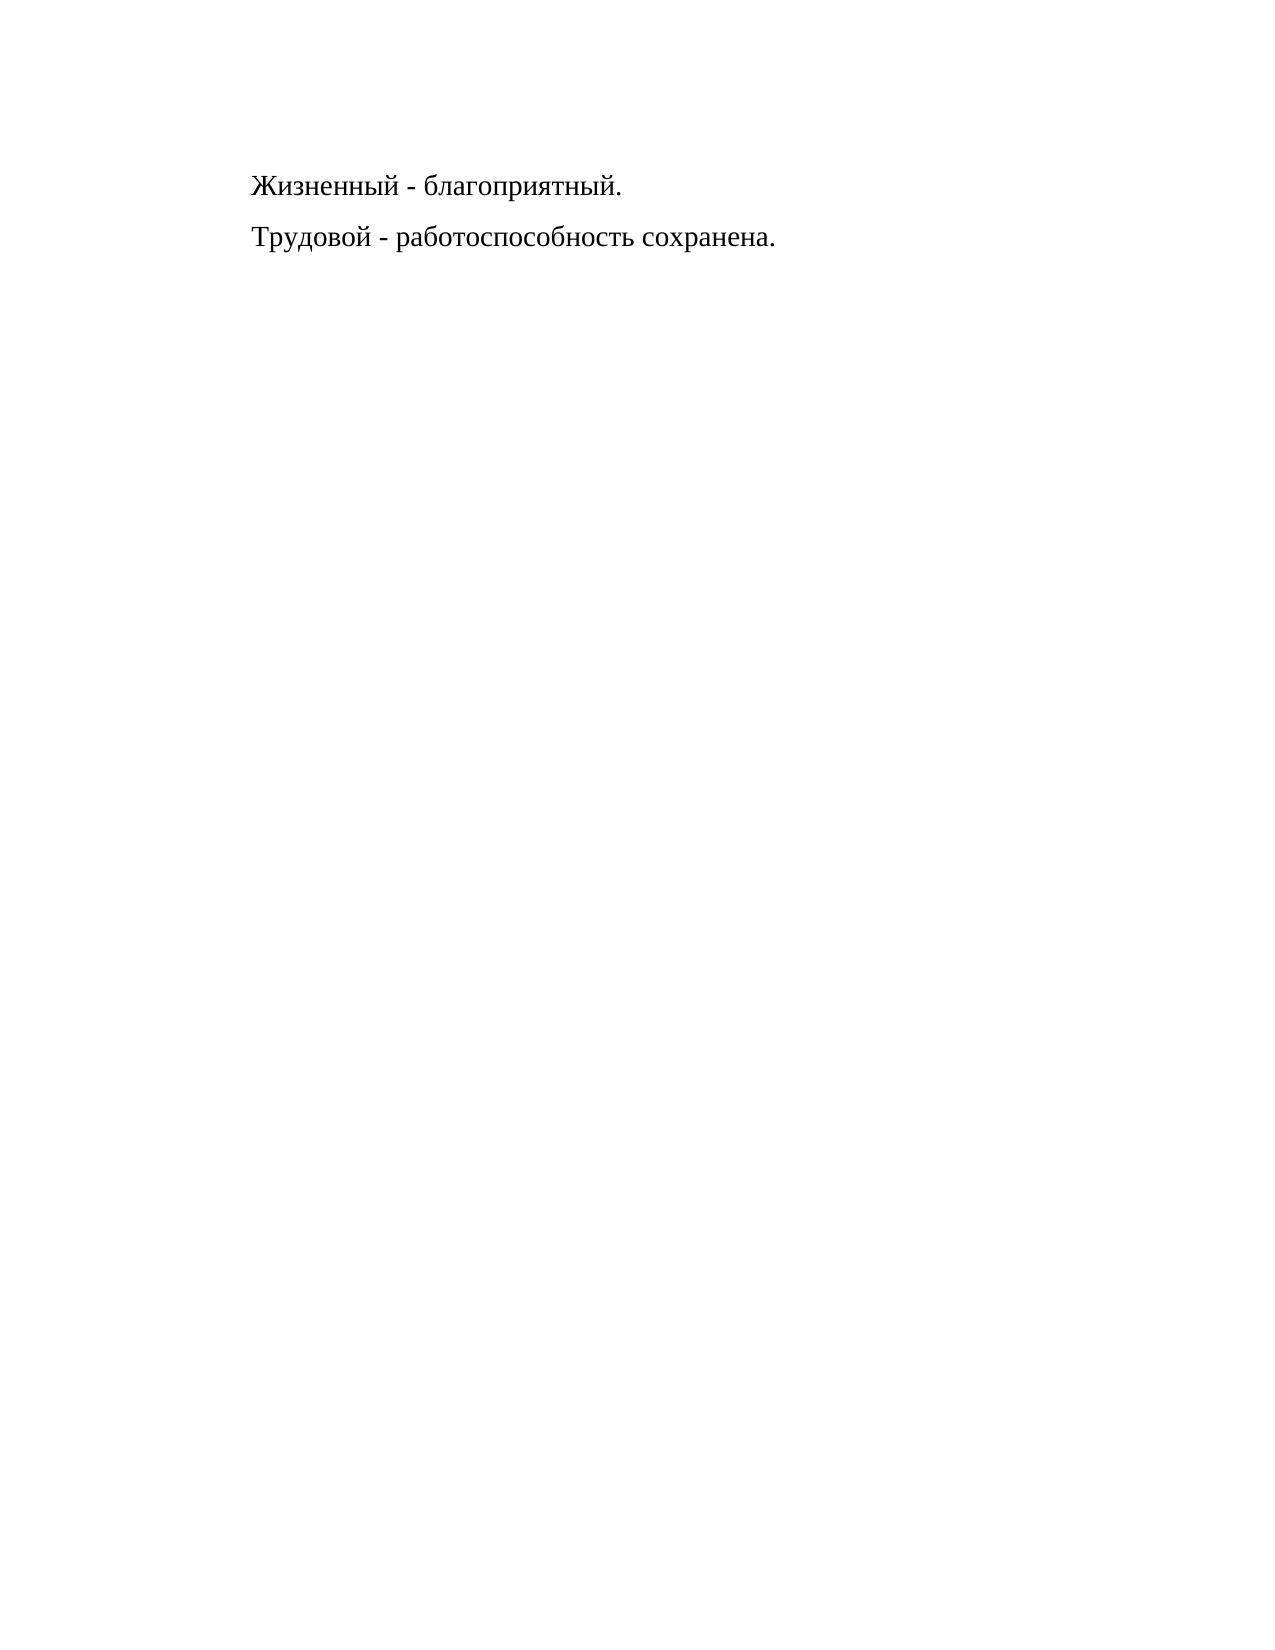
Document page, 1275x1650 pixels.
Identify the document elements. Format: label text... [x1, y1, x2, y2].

text Трудовой - работоспособность сохранена. [177, 219, 1186, 252]
text Жизненный - благоприятный. [177, 168, 1186, 202]
